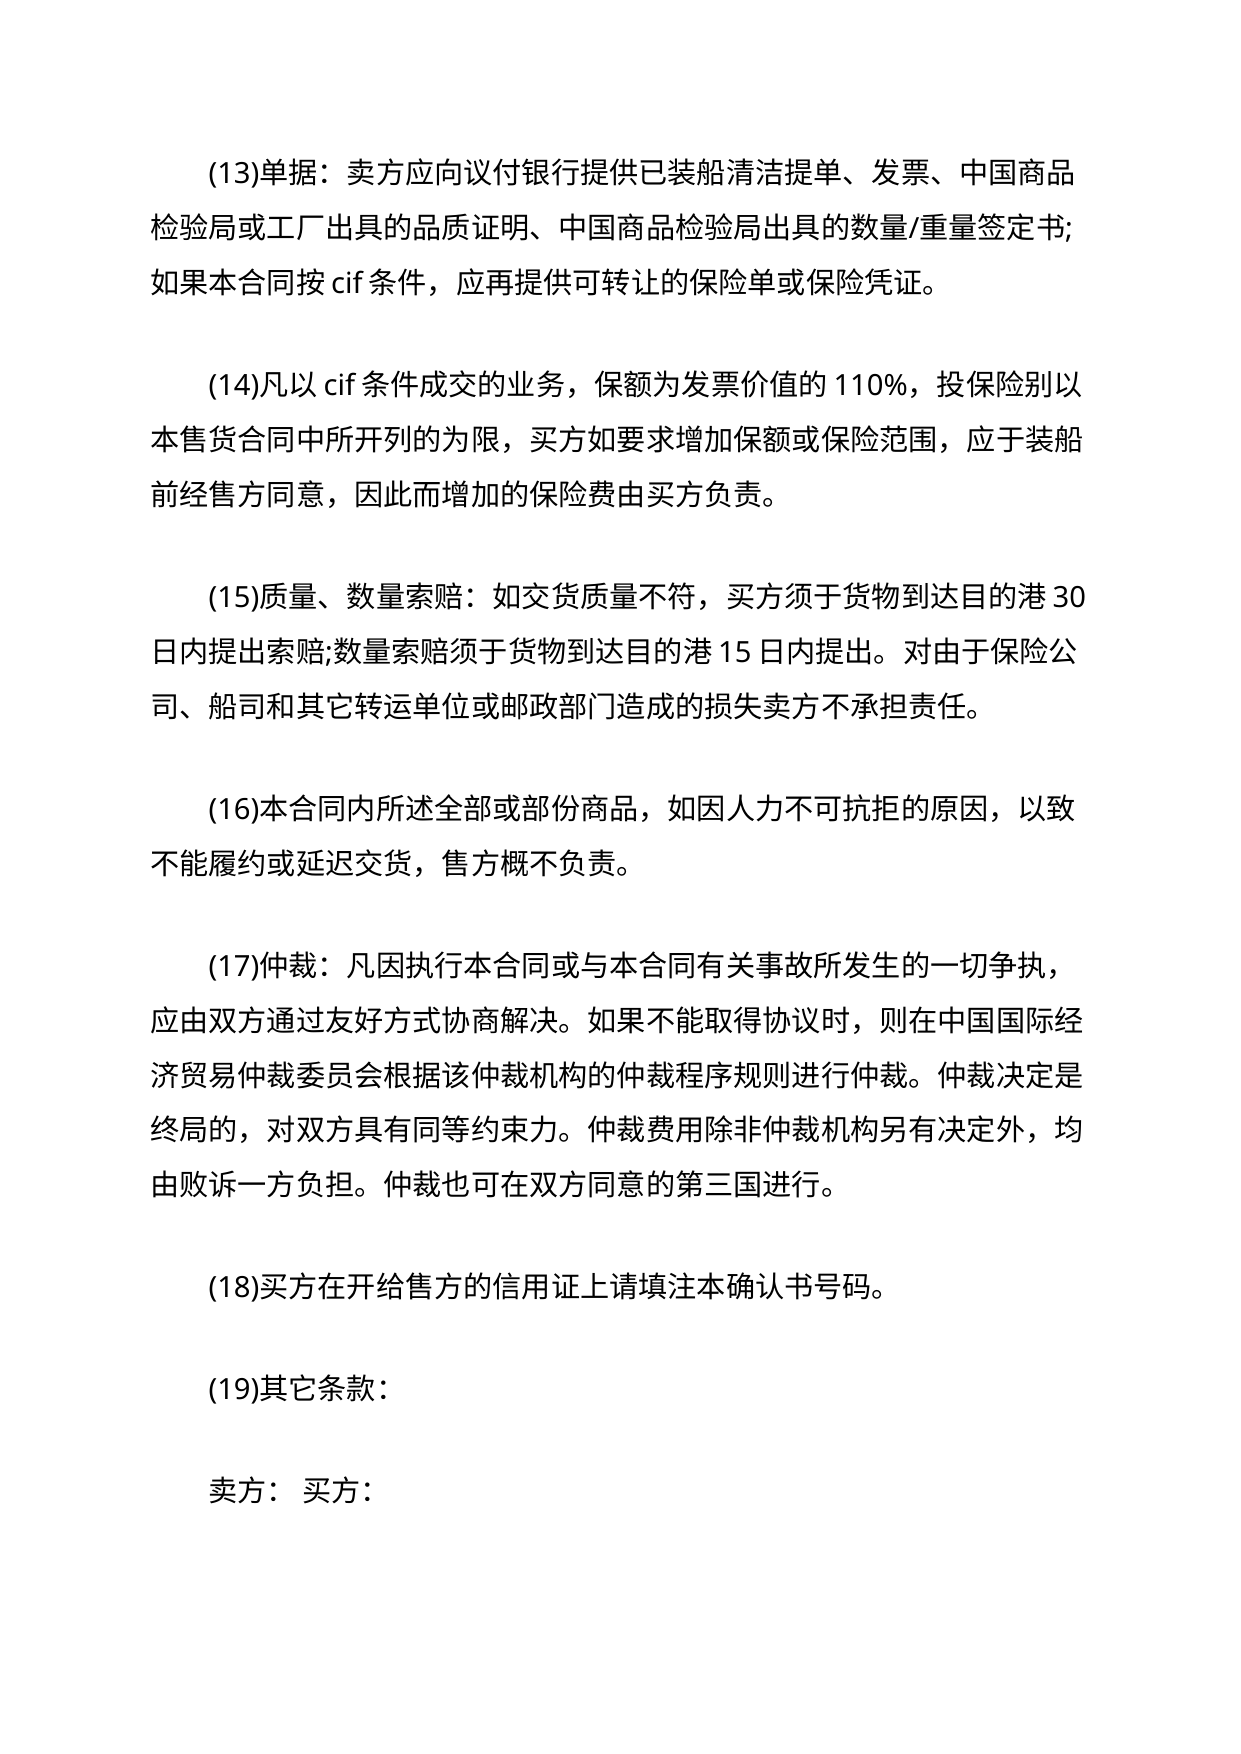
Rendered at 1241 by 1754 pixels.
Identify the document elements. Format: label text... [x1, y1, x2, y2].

text (15)质量、数量索赔：如交货质量不符，买方须于货物到达目的港30日内提出索赔;数量索赔须于货物到达目的港15日内提出。对由于保险公司、船司和其它转运单位或邮政部门造成的损失卖方不承担责任。 [150, 574, 1090, 726]
text (13)单据：卖方应向议付银行提供已装船清洁提单、发票、中国商品检验局或工厂出具的品质证明、中国商品检验局出具的数量/重量签定书;如果本合同按cif条件，应再提供可转让的保险单或保险凭证。 [150, 150, 1090, 302]
text (16)本合同内所述全部或部份商品，如因人力不可抗拒的原因，以致不能履约或延迟交货，售方概不负责。 [150, 785, 1090, 883]
text (14)凡以cif条件成交的业务，保额为发票价值的110%，投保险别以本售货合同中所开列的为限，买方如要求增加保额或保险范围，应于装船前经售方同意，因此而增加的保险费由买方负责。 [150, 362, 1090, 514]
text (18)买方在开给售方的信用证上请填注本确认书号码。 [150, 1264, 1090, 1306]
text (19)其它条款： [150, 1366, 1090, 1408]
text (17)仲裁：凡因执行本合同或与本合同有关事故所发生的一切争执，应由双方通过友好方式协商解决。如果不能取得协议时，则在中国国际经济贸易仲裁委员会根据该仲裁机构的仲裁程序规则进行仲裁。仲裁决定是终局的，对双方具有同等约束力。仲裁费用除非仲裁机构另有决定外，均由败诉一方负担。仲裁也可在双方同意的第三国进行。 [150, 942, 1090, 1204]
text 卖方： 买方： [150, 1468, 1090, 1510]
